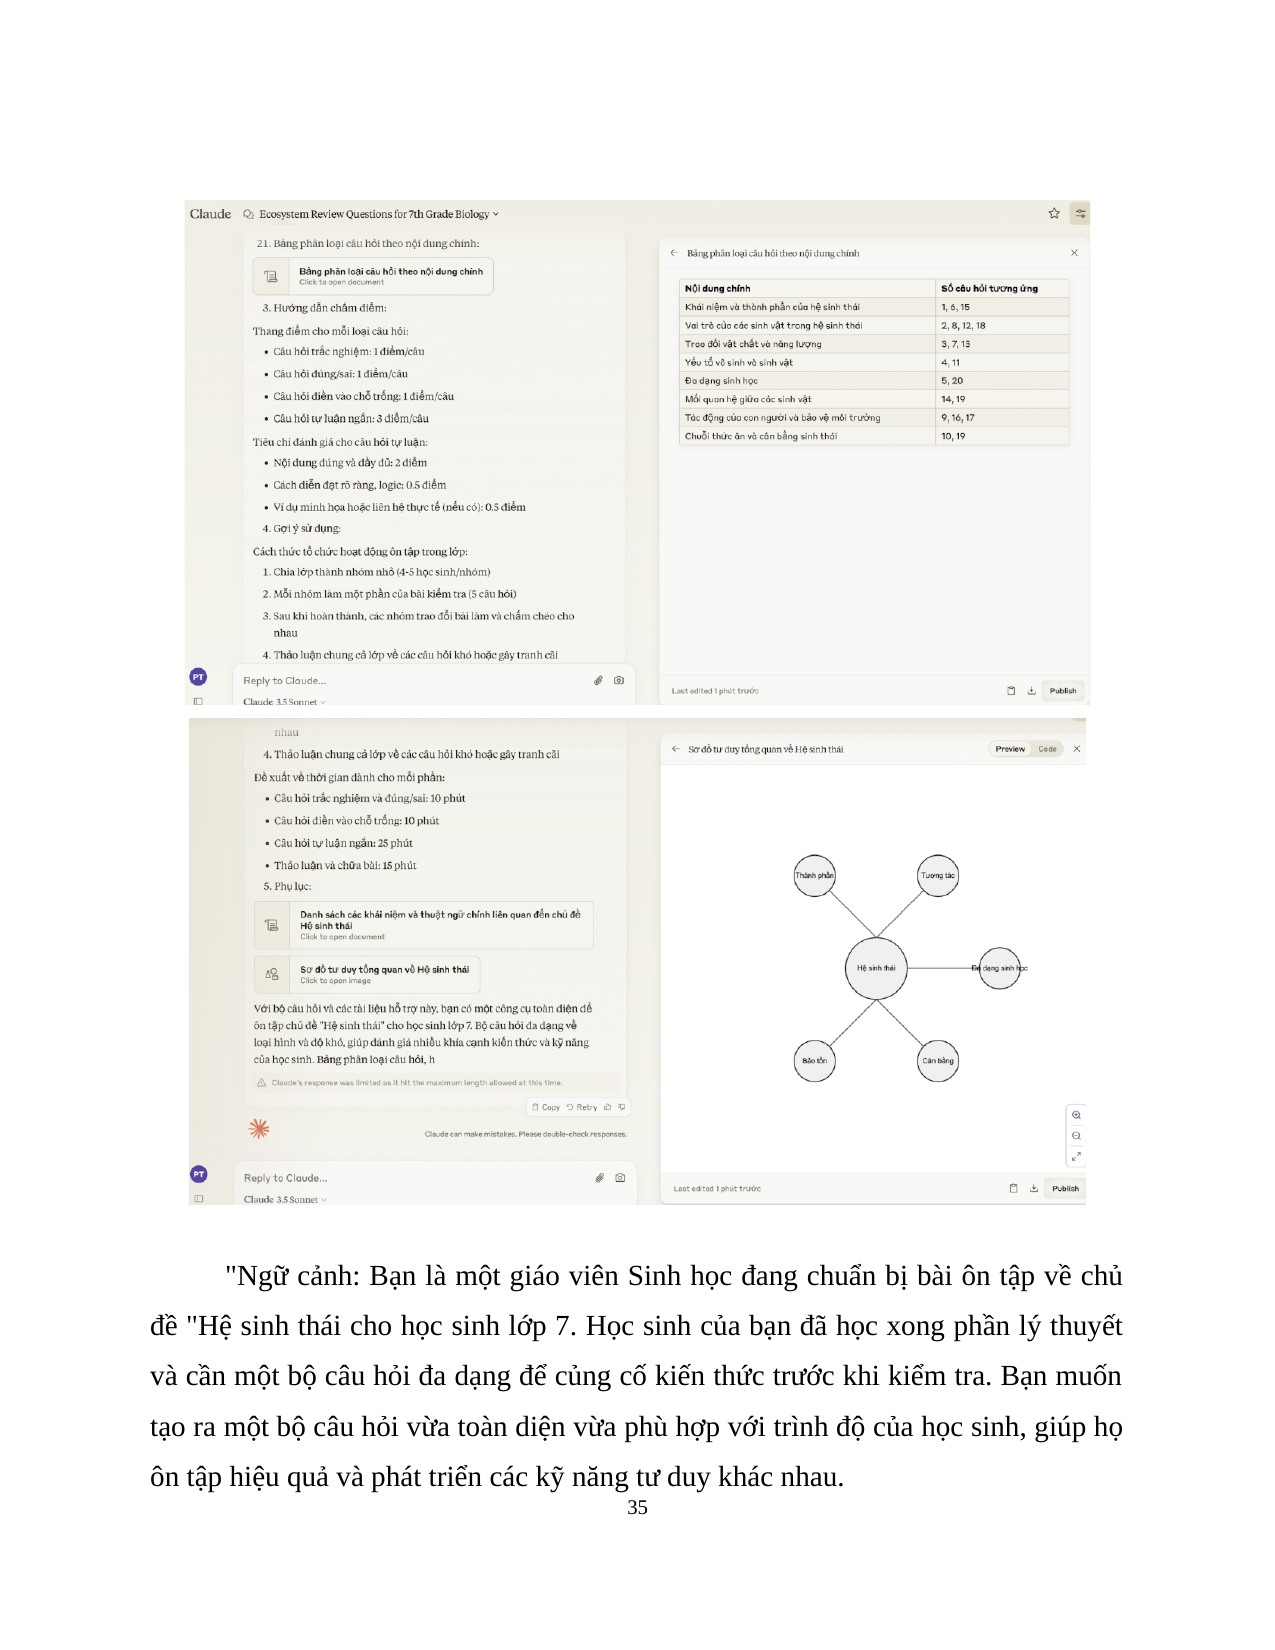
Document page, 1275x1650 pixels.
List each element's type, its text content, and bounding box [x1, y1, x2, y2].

text "Ngữ cảnh: Bạn là một giáo viên Sinh học đang chuẩn bị bài ôn tập về chủ đề "Hệ sinh thái cho học sinh lớp 7. Học sinh của bạn đã học xong phần lý thuyết và cần một bộ câu hỏi đa dạng để củng cố kiến thức trước khi kiểm tra. Bạn muốn tạo ra một bộ câu hỏi vừa toàn diện vừa phù hợp với trình độ của học sinh, giúp họ ôn tập hiệu quả và phát triển các kỹ năng tư duy khác nhau. [150, 1258, 1125, 1493]
picture [184, 200, 1091, 705]
picture [188, 718, 1087, 1205]
